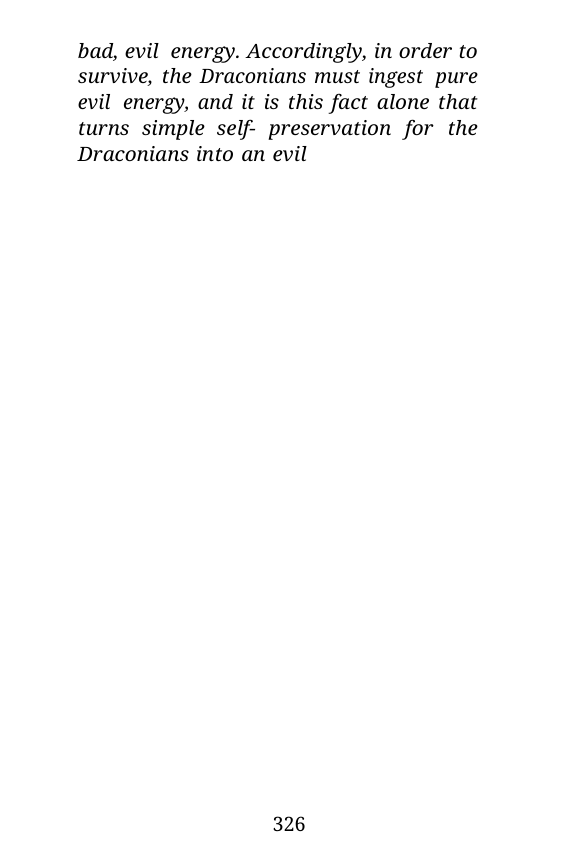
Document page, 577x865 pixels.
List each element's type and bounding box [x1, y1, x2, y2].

text [78, 37, 478, 167]
